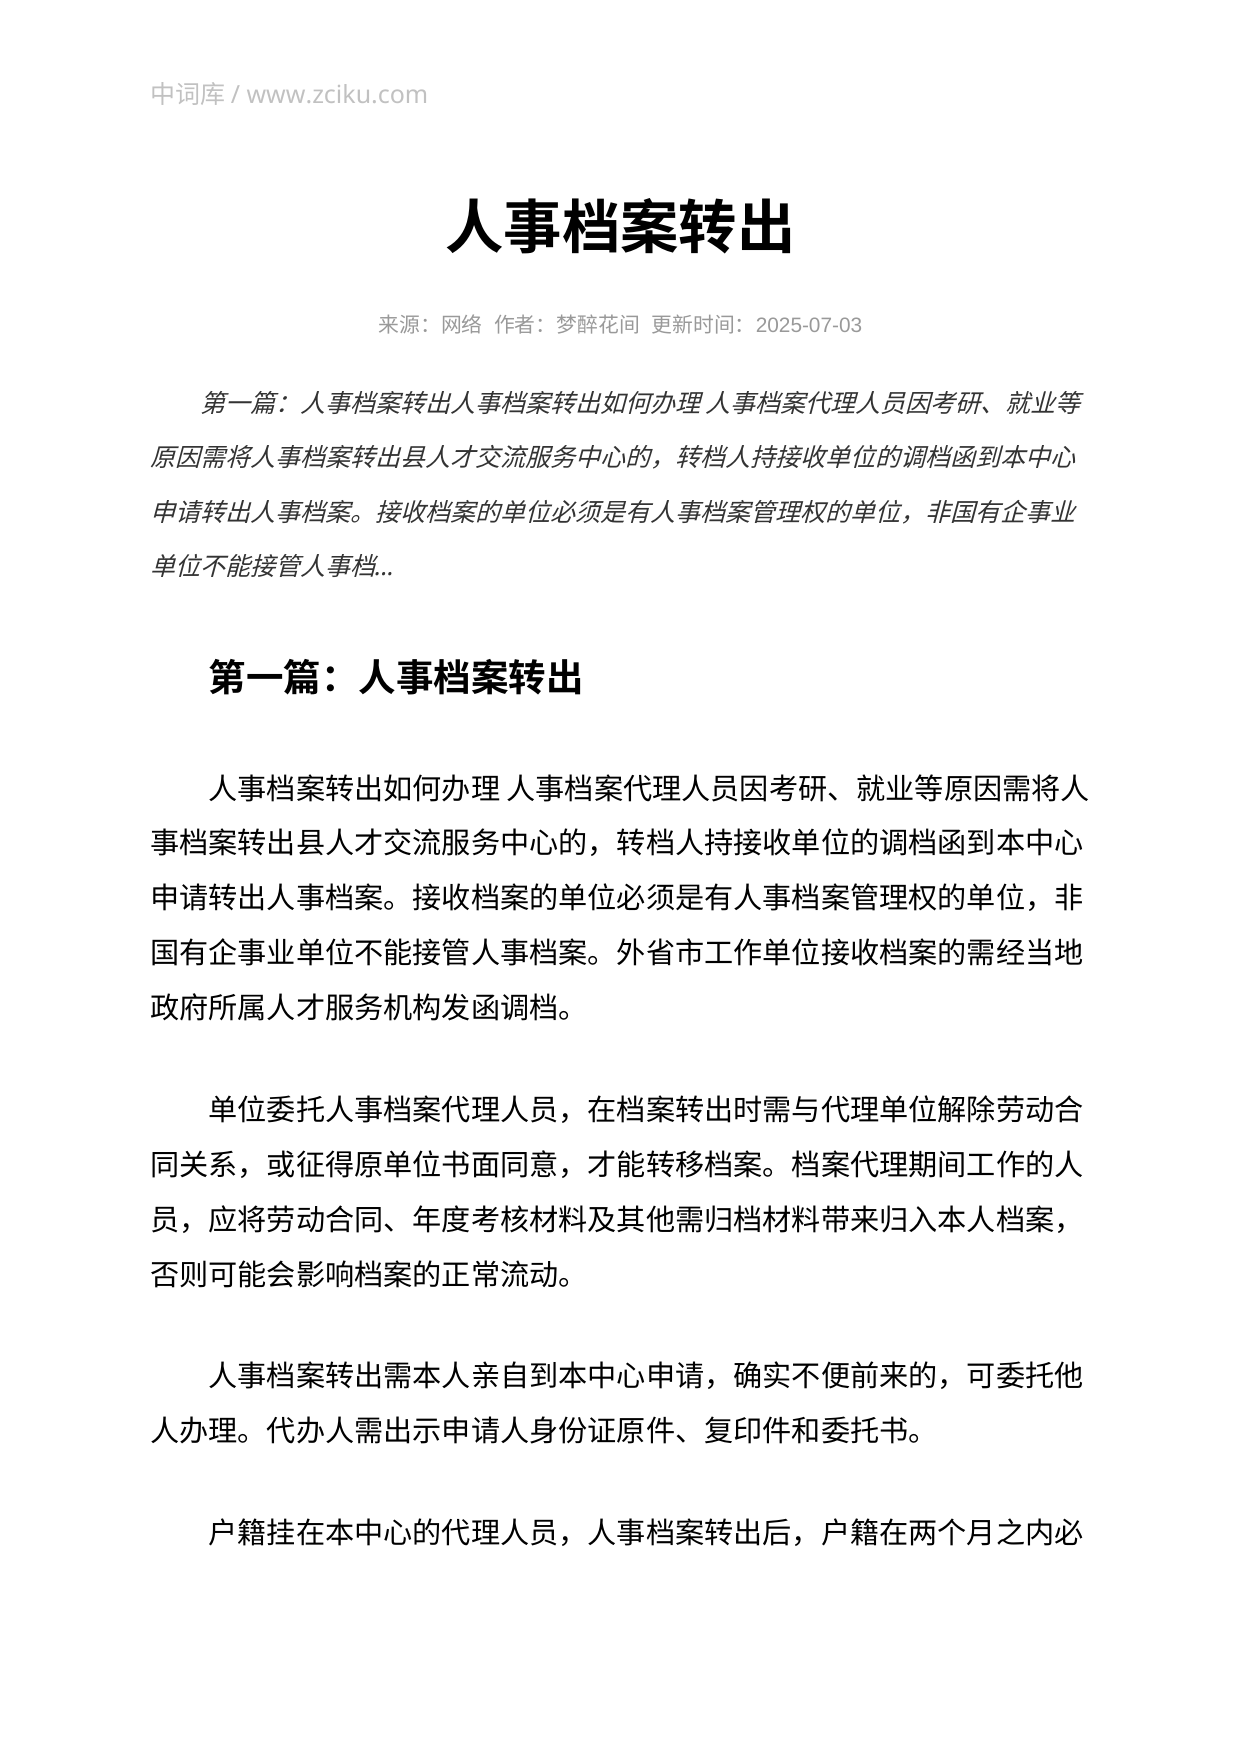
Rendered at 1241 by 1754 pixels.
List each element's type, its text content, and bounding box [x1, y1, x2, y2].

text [150, 1510, 1090, 1552]
text 第一篇：人事档案转出 [150, 648, 1090, 702]
text 人事档案转出如何办理 人事档案代理人员因考研、就业等原因需将人事档案转出县人才交流服务中心的，转档人持接收单位的调档函到本中心申请转出人事档案。接收档案的单位必须是有人事档案管理权的单位，非国有企事业单位不能接管人事档案。外省市工作单位接收档案的需经当地政府所属人才服务机构发函调档。 [150, 765, 1090, 1027]
text 第一篇：人事档案转出人事档案转出如何办理 人事档案代理人员因考研、就业等原因需将人事档案转出县人才交流服务中心的，转档人持接收单位的调档函到本中心申请转出人事档案。接收档案的单位必须是有人事档案管理权的单位，非国有企事业单位不能接管人事档... [150, 383, 1090, 583]
text 单位委托人事档案代理人员，在档案转出时需与代理单位解除劳动合同关系，或征得原单位书面同意，才能转移档案。档案代理期间工作的人员，应将劳动合同、年度考核材料及其他需归档材料带来归入本人档案，否则可能会影响档案的正常流动。 [150, 1087, 1090, 1293]
text 人事档案转出需本人亲自到本中心申请，确实不便前来的，可委托他人办理。代办人需出示申请人身份证原件、复印件和委托书。 [150, 1353, 1090, 1450]
subtitle 人事档案转出 [150, 181, 1090, 266]
text 来源：网络 作者：梦醉花间 更新时间：2025-07-03 [150, 313, 1090, 337]
